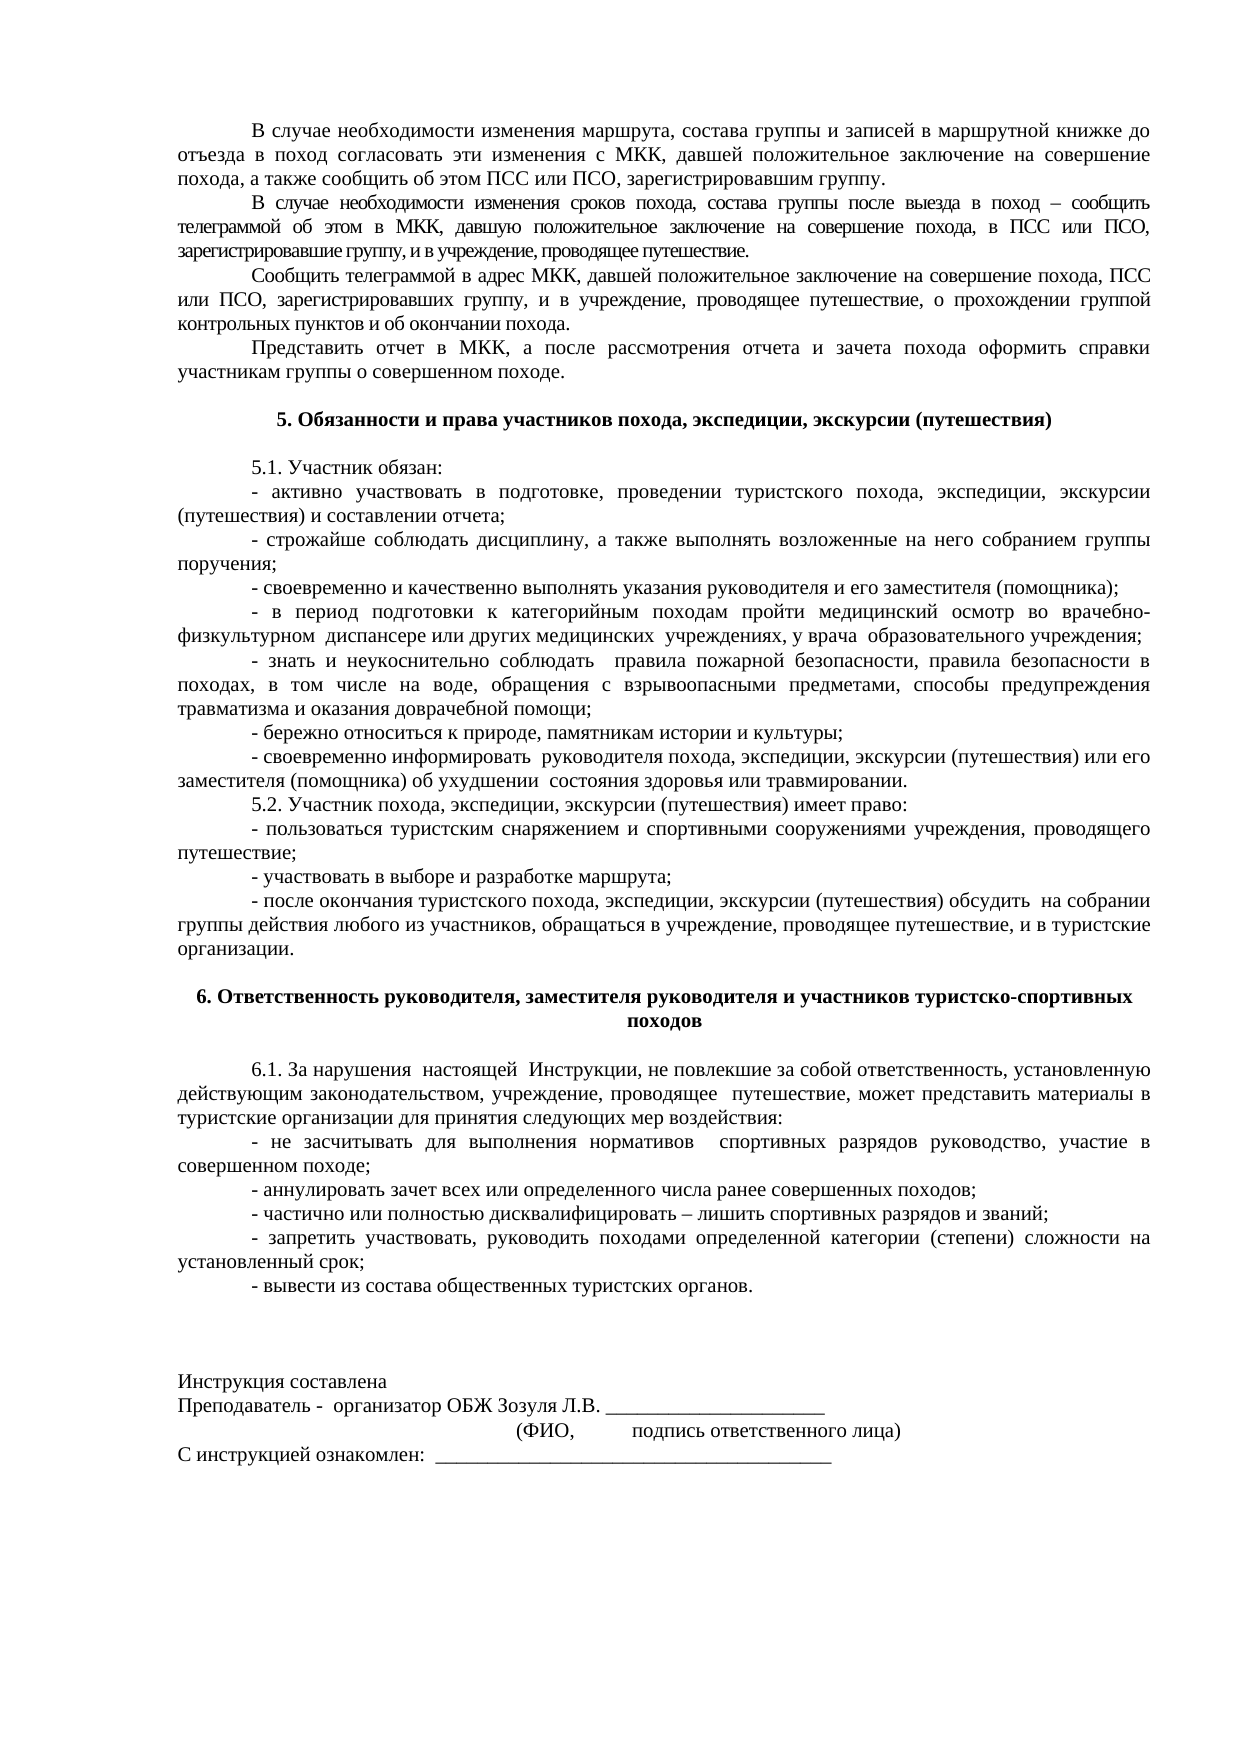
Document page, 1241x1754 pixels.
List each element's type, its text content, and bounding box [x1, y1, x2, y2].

text Сообщить телеграммой в адрес МКК, давшей положительное заключение на совершение похода, ПСС или ПСО, зарегистрировавших группу, и в учреждение, проводящее путешествие, о прохождении группой контрольных пунктов и об окончании похода. [177, 262, 1152, 335]
text 6. Ответственность руководителя, заместителя руководителя и участников туристско-спортивных походов [177, 984, 1152, 1032]
text Преподаватель - организатор ОБЖ Зозуля Л.В. _____________________ [177, 1393, 1152, 1417]
text Представить отчет в МКК, а после рассмотрения отчета и зачета похода оформить справки участникам группы о совершенном походе. [177, 335, 1152, 383]
text - знать и неукоснительно соблюдать правила пожарной безопасности, правила безопасности в походах, в том числе на воде, обращения с взрывоопасными предметами, способы предупреждения травматизма и оказания доврачебной помощи; [177, 647, 1152, 720]
text - участвовать в выборе и разработке маршрута; [177, 864, 1152, 888]
text - своевременно информировать руководителя похода, экспедиции, экскурсии (путешествия) или его заместителя (помощника) об ухудшении состояния здоровья или травмировании. [177, 744, 1152, 792]
text - своевременно и качественно выполнять указания руководителя и его заместителя (помощника); [177, 575, 1152, 599]
text - частично или полностью дисквалифицировать – лишить спортивных разрядов и званий; [177, 1201, 1152, 1225]
text 5.1. Участник обязан: [177, 455, 1152, 479]
text - в период подготовки к категорийным походам пройти медицинский осмотр во врачебно-физкультурном диспансере или других медицинских учреждениях, у врача образовательного учреждения; [177, 599, 1152, 647]
text В случае необходимости изменения маршрута, состава группы и записей в маршрутной книжке до отъезда в поход согласовать эти изменения с МКК, давшей положительное заключение на совершение похода, а также сообщить об этом ПСС или ПСО, зарегистрировавшим группу. [177, 118, 1152, 190]
text С инструкцией ознакомлен: ______________________________________ [177, 1442, 1152, 1466]
text 6.1. За нарушения настоящей Инструкции, не повлекшие за собой ответственность, установленную действующим законодательством, учреждение, проводящее путешествие, может представить материалы в туристские организации для принятия следующих мер воздействия: [177, 1057, 1152, 1129]
text В случае необходимости изменения сроков похода, состава группы после выезда в поход – сообщить телеграммой об этом в МКК, давшую положительное заключение на совершение похода, в ПСС или ПСО, зарегистрировавшие группу, и в учреждение, проводящее путешествие. [177, 190, 1152, 262]
text - не засчитывать для выполнения нормативов спортивных разрядов руководство, участие в совершенном походе; [177, 1129, 1152, 1177]
text - бережно относиться к природе, памятникам истории и культуры; [177, 720, 1152, 744]
text (ФИО, подпись ответственного лица) [177, 1417, 1152, 1442]
text - вывести из состава общественных туристских органов. [177, 1273, 1152, 1297]
text - активно участвовать в подготовке, проведении туристского похода, экспедиции, экскурсии (путешествия) и составлении отчета; [177, 479, 1152, 527]
text - запретить участвовать, руководить походами определенной категории (степени) сложности на установленный срок; [177, 1225, 1152, 1273]
text - аннулировать зачет всех или определенного числа ранее совершенных походов; [177, 1177, 1152, 1201]
text 5. Обязанности и права участников похода, экспедиции, экскурсии (путешествия) [177, 407, 1152, 431]
text 5.2. Участник похода, экспедиции, экскурсии (путешествия) имеет право: [177, 792, 1152, 816]
text - после окончания туристского похода, экспедиции, экскурсии (путешествия) обсудить на собрании группы действия любого из участников, обращаться в учреждение, проводящее путешествие, и в туристские организации. [177, 888, 1152, 960]
text Инструкция составлена [177, 1369, 1152, 1393]
text - строжайше соблюдать дисциплину, а также выполнять возложенные на него собранием группы поручения; [177, 527, 1152, 575]
text - пользоваться туристским снаряжением и спортивными сооружениями учреждения, проводящего путешествие; [177, 816, 1152, 864]
